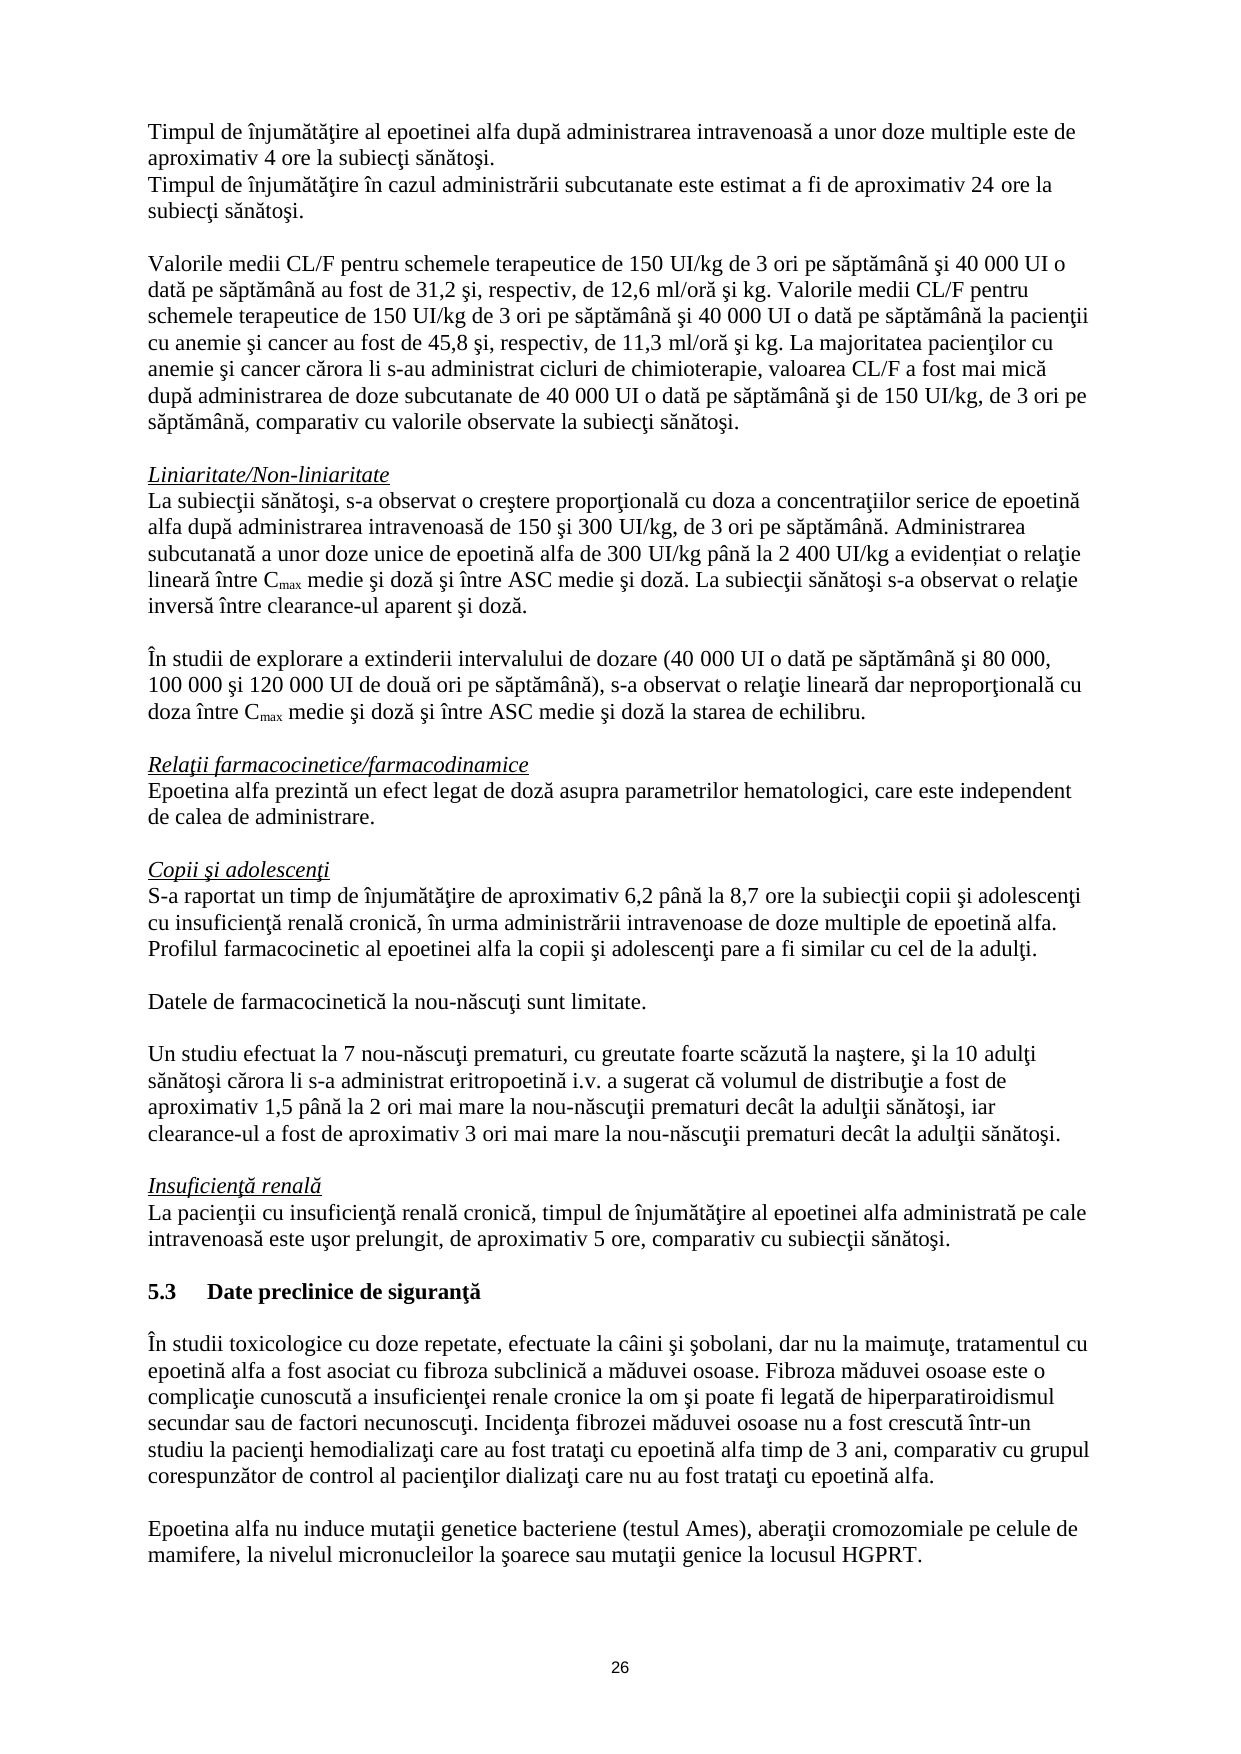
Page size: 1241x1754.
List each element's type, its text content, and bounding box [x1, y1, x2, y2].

text La pacienţii cu insuficienţă renală cronică, timpul de înjumătăţire al epoetinei alfa administrată pe cale intravenoasă este uşor prelungit, de aproximativ 5 ore, comparativ cu subiecţii sănătoşi. [148, 1199, 1092, 1251]
text Valorile medii CL/F pentru schemele terapeutice de 150 UI/kg de 3 ori pe săptămână şi 40 000 UI o dată pe săptămână au fost de 31,2 şi, respectiv, de 12,6 ml/oră şi kg. Valorile medii CL/F pentru schemele terapeutice de 150 UI/kg de 3 ori pe săptămână şi 40 000 UI o dată pe săptămână la pacienţii cu anemie şi cancer au fost de 45,8 şi, respectiv, de 11,3 ml/oră şi kg. La majoritatea pacienţilor cu anemie şi cancer cărora li s-au administrat cicluri de chimioterapie, valoarea CL/F a fost mai mică după administrarea de doze subcutanate de 40 000 UI o dată pe săptămână şi de 150 UI/kg, de 3 ori pe săptămână, comparativ cu valorile observate la subiecţi sănătoşi. [148, 250, 1092, 434]
text Timpul de înjumătăţire în cazul administrării subcutanate este estimat a fi de aproximativ 24 ore la subiecţi sănătoşi. [148, 171, 1092, 223]
text Datele de farmacocinetică la nou-născuţi sunt limitate. [148, 988, 1092, 1014]
text Un studiu efectuat la 7 nou-născuţi prematuri, cu greutate foarte scăzută la naştere, şi la 10 adulţi sănătoşi cărora li s-a administrat eritropoetină i.v. a sugerat că volumul de distribuţie a fost de aproximativ 1,5 până la 2 ori mai mare la nou-născuţii prematuri decât la adulţii sănătoşi, iar clearance-ul a fost de aproximativ 3 ori mai mare la nou-născuţii prematuri decât la adulţii sănătoşi. [148, 1041, 1092, 1146]
text La subiecţii sănătoşi, s-a observat o creştere proporţională cu doza a concentraţiilor serice de epoetină alfa după administrarea intravenoasă de 150 şi 300 UI/kg, de 3 ori pe săptămână. Administrarea subcutanată a unor doze unice de epoetină alfa de 300 UI/kg până la 2 400 UI/kg a evidențiat o relaţie lineară între Cmax medie şi doză şi între ASC medie şi doză. La subiecţii sănătoşi s-a observat o relaţie inversă între clearance-ul aparent şi doză. [148, 487, 1092, 619]
text Epoetina alfa prezintă un efect legat de doză asupra parametrilor hematologici, care este independent de calea de administrare. [148, 777, 1092, 830]
text În studii toxicologice cu doze repetate, efectuate la câini şi şobolani, dar nu la maimuţe, tratamentul cu epoetină alfa a fost asociat cu fibroza subclinică a măduvei osoase. Fibroza măduvei osoase este o complicaţie cunoscută a insuficienţei renale cronice la om şi poate fi legată de hiperparatiroidismul secundar sau de factori necunoscuţi. Incidenţa fibrozei măduvei osoase nu a fost crescută într-un studiu la pacienţi hemodializaţi care au fost trataţi cu epoetină alfa timp de 3 ani, comparativ cu grupul corespunzător de control al pacienţilor dializaţi care nu au fost trataţi cu epoetină alfa. [148, 1330, 1092, 1488]
text Timpul de înjumătăţire al epoetinei alfa după administrarea intravenoasă a unor doze multiple este de aproximativ 4 ore la subiecţi sănătoşi. [148, 118, 1092, 171]
text Relaţii farmacocinetice/farmacodinamice [148, 751, 1092, 777]
text Epoetina alfa nu induce mutaţii genetice bacteriene (testul Ames), aberaţii cromozomiale pe celule de mamifere, la nivelul micronucleilor la şoarece sau mutaţii genice la locusul HGPRT. [148, 1515, 1092, 1568]
text Insuficienţă renală [148, 1172, 1092, 1199]
text Liniaritate/Non-liniaritate [148, 461, 1092, 487]
text Copii şi adolescenţi [148, 856, 1092, 882]
text S-a raportat un timp de înjumătăţire de aproximativ 6,2 până la 8,7 ore la subiecţii copii şi adolescenţi cu insuficienţă renală cronică, în urma administrării intravenoase de doze multiple de epoetină alfa. Profilul farmacocinetic al epoetinei alfa la copii şi adolescenţi pare a fi similar cu cel de la adulţi. [148, 882, 1092, 961]
text În studii de explorare a extinderii intervalului de dozare (40 000 UI o dată pe săptămână şi 80 000, 100 000 şi 120 000 UI de două ori pe săptămână), s-a observat o relaţie lineară dar neproporţională cu doza între Cmax medie şi doză şi între ASC medie şi doză la starea de echilibru. [148, 645, 1092, 724]
text 5.3 Date preclinice de siguranţă [148, 1278, 1092, 1304]
